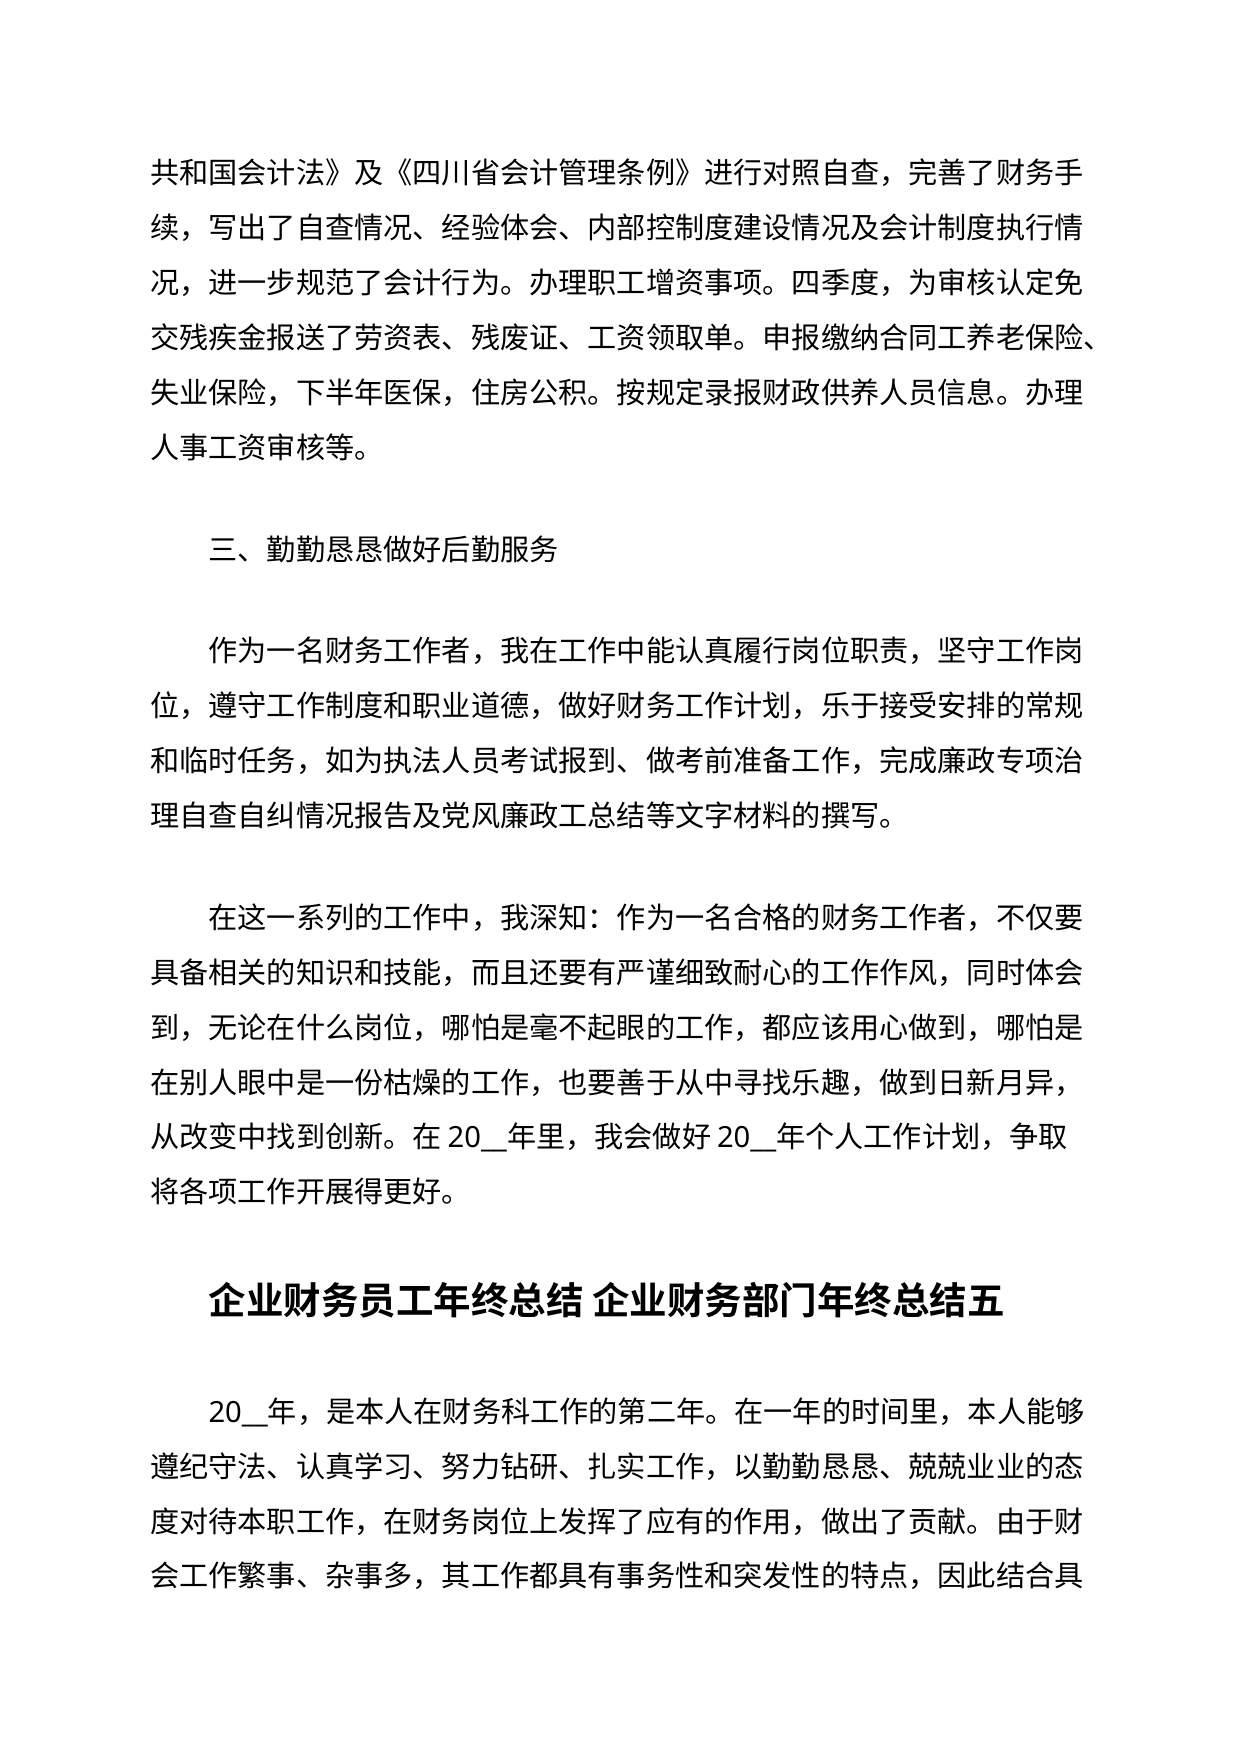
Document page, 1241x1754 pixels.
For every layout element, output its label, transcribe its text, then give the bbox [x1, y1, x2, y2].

text 企业财务员工年终总结 企业财务部门年终总结五 [150, 1271, 1090, 1325]
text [150, 150, 1090, 467]
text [150, 1388, 1090, 1595]
text 三、勤勤恳恳做好后勤服务 [150, 526, 1090, 568]
text 作为一名财务工作者，我在工作中能认真履行岗位职责，坚守工作岗位，遵守工作制度和职业道德，做好财务工作计划，乐于接受安排的常规和临时任务，如为执法人员考试报到、做考前准备工作，完成廉政专项治理自查自纠情况报告及党风廉政工总结等文字材料的撰写。 [150, 628, 1090, 835]
text 在这一系列的工作中，我深知：作为一名合格的财务工作者，不仅要具备相关的知识和技能，而且还要有严谨细致耐心的工作作风，同时体会到，无论在什么岗位，哪怕是毫不起眼的工作，都应该用心做到，哪怕是在别人眼中是一份枯燥的工作，也要善于从中寻找乐趣，做到日新月异，从改变中找到创新。在20__年里，我会做好20__年个人工作计划，争取将各项工作开展得更好。 [150, 894, 1090, 1211]
